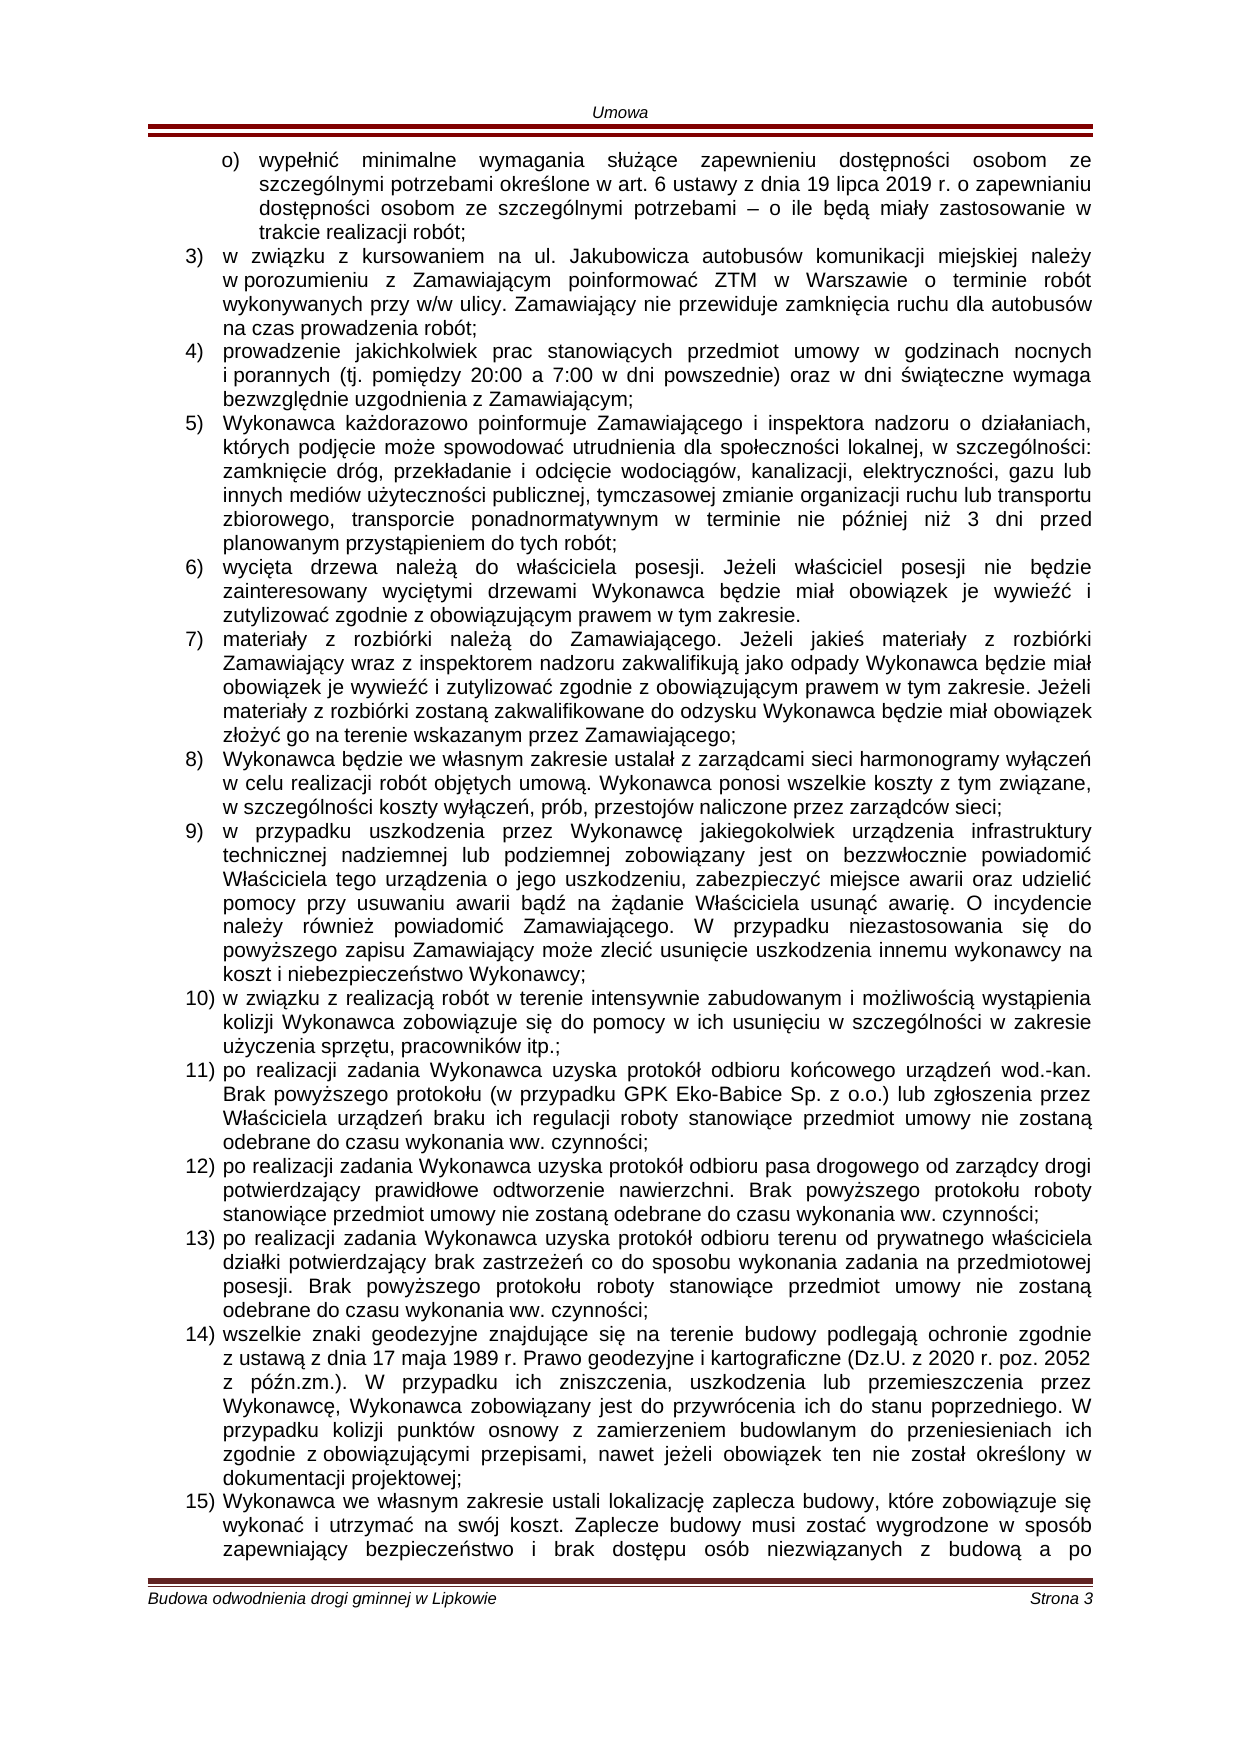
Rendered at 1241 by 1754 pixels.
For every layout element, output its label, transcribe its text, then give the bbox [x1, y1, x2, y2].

list wycięta drzewa należą do właściciela posesji. Jeżeli właściciel posesji nie będzie zainteresowany wyciętymi drzewami Wykonawca będzie miał obowiązek je wywieźć i zutylizować zgodnie z obowiązującym prawem w tym zakresie. [185, 555, 1093, 627]
list materiały z rozbiórki należą do Zamawiającego. Jeżeli jakieś materiały z rozbiórki Zamawiający wraz z inspektorem nadzoru zakwalifikują jako odpady Wykonawca będzie miał obowiązek je wywieźć i zutylizować zgodnie z obowiązującym prawem w tym zakresie. Jeżeli materiały z rozbiórki zostaną zakwalifikowane do odzysku Wykonawca będzie miał obowiązek złożyć go na terenie wskazanym przez Zamawiającego; [185, 627, 1093, 747]
list Wykonawca będzie we własnym zakresie ustalał z zarządcami sieci harmonogramy wyłączeń w celu realizacji robót objętych umową. Wykonawca ponosi wszelkie koszty z tym związane, w szczególności koszty wyłączeń, prób, przestojów naliczone przez zarządców sieci; [185, 747, 1093, 818]
list prowadzenie jakichkolwiek prac stanowiących przedmiot umowy w godzinach nocnych i porannych (tj. pomiędzy 20:00 a 7:00 w dni powszednie) oraz w dni świąteczne wymaga bezwzględnie uzgodnienia z Zamawiającym; [185, 339, 1093, 411]
list w związku z realizacją robót w terenie intensywnie zabudowanym i możliwością wystąpienia kolizji Wykonawca zobowiązuje się do pomocy w ich usunięciu w szczególności w zakresie użyczenia sprzętu, pracowników itp.; [185, 986, 1093, 1058]
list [185, 1489, 1093, 1561]
list po realizacji zadania Wykonawca uzyska protokół odbioru pasa drogowego od zarządcy drogi potwierdzający prawidłowe odtworzenie nawierzchni. Brak powyższego protokołu roboty stanowiące przedmiot umowy nie zostaną odebrane do czasu wykonania ww. czynności; [185, 1154, 1093, 1226]
list w przypadku uszkodzenia przez Wykonawcę jakiegokolwiek urządzenia infrastruktury technicznej nadziemnej lub podziemnej zobowiązany jest on bezzwłocznie powiadomić Właściciela tego urządzenia o jego uszkodzeniu, zabezpieczyć miejsce awarii oraz udzielić pomocy przy usuwaniu awarii bądź na żądanie Właściciela usunąć awarię. O incydencie należy również powiadomić Zamawiającego. W przypadku niezastosowania się do powyższego zapisu Zamawiający może zlecić usunięcie uszkodzenia innemu wykonawcy na koszt i niebezpieczeństwo Wykonawcy; [185, 818, 1093, 986]
list po realizacji zadania Wykonawca uzyska protokół odbioru końcowego urządzeń wod.-kan. Brak powyższego protokołu (w przypadku GPK Eko-Babice Sp. z o.o.) lub zgłoszenia przez Właściciela urządzeń braku ich regulacji roboty stanowiące przedmiot umowy nie zostaną odebrane do czasu wykonania ww. czynności; [185, 1058, 1093, 1154]
list po realizacji zadania Wykonawca uzyska protokół odbioru terenu od prywatnego właściciela działki potwierdzający brak zastrzeżeń co do sposobu wykonania zadania na przedmiotowej posesji. Brak powyższego protokołu roboty stanowiące przedmiot umowy nie zostaną odebrane do czasu wykonania ww. czynności; [185, 1226, 1093, 1322]
list w związku z kursowaniem na ul. Jakubowicza autobusów komunikacji miejskiej należy w porozumieniu z Zamawiającym poinformować ZTM w Warszawie o terminie robót wykonywanych przy w/w ulicy. Zamawiający nie przewiduje zamknięcia ruchu dla autobusów na czas prowadzenia robót; [185, 243, 1093, 339]
list wypełnić minimalne wymagania służące zapewnieniu dostępności osobom ze szczególnymi potrzebami określone w art. 6 ustawy z dnia 19 lipca 2019 r. o zapewnianiu dostępności osobom ze szczególnymi potrzebami – o ile będą miały zastosowanie w trakcie realizacji robót; [221, 148, 1093, 243]
list Wykonawca każdorazowo poinformuje Zamawiającego i inspektora nadzoru o działaniach, których podjęcie może spowodować utrudnienia dla społeczności lokalnej, w szczególności: zamknięcie dróg, przekładanie i odcięcie wodociągów, kanalizacji, elektryczności, gazu lub innych mediów użyteczności publicznej, tymczasowej zmianie organizacji ruchu lub transportu zbiorowego, transporcie ponadnormatywnym w terminie nie później niż 3 dni przed planowanym przystąpieniem do tych robót; [185, 411, 1093, 555]
list wszelkie znaki geodezyjne znajdujące się na terenie budowy podlegają ochronie zgodnie z ustawą z dnia 17 maja 1989 r. Prawo geodezyjne i kartograficzne (Dz.U. z 2020 r. poz. 2052 z późn.zm.). W przypadku ich zniszczenia, uszkodzenia lub przemieszczenia przez Wykonawcę, Wykonawca zobowiązany jest do przywrócenia ich do stanu poprzedniego. W przypadku kolizji punktów osnowy z zamierzeniem budowlanym do przeniesieniach ich zgodnie z obowiązującymi przepisami, nawet jeżeli obowiązek ten nie został określony w dokumentacji projektowej; [185, 1322, 1093, 1489]
